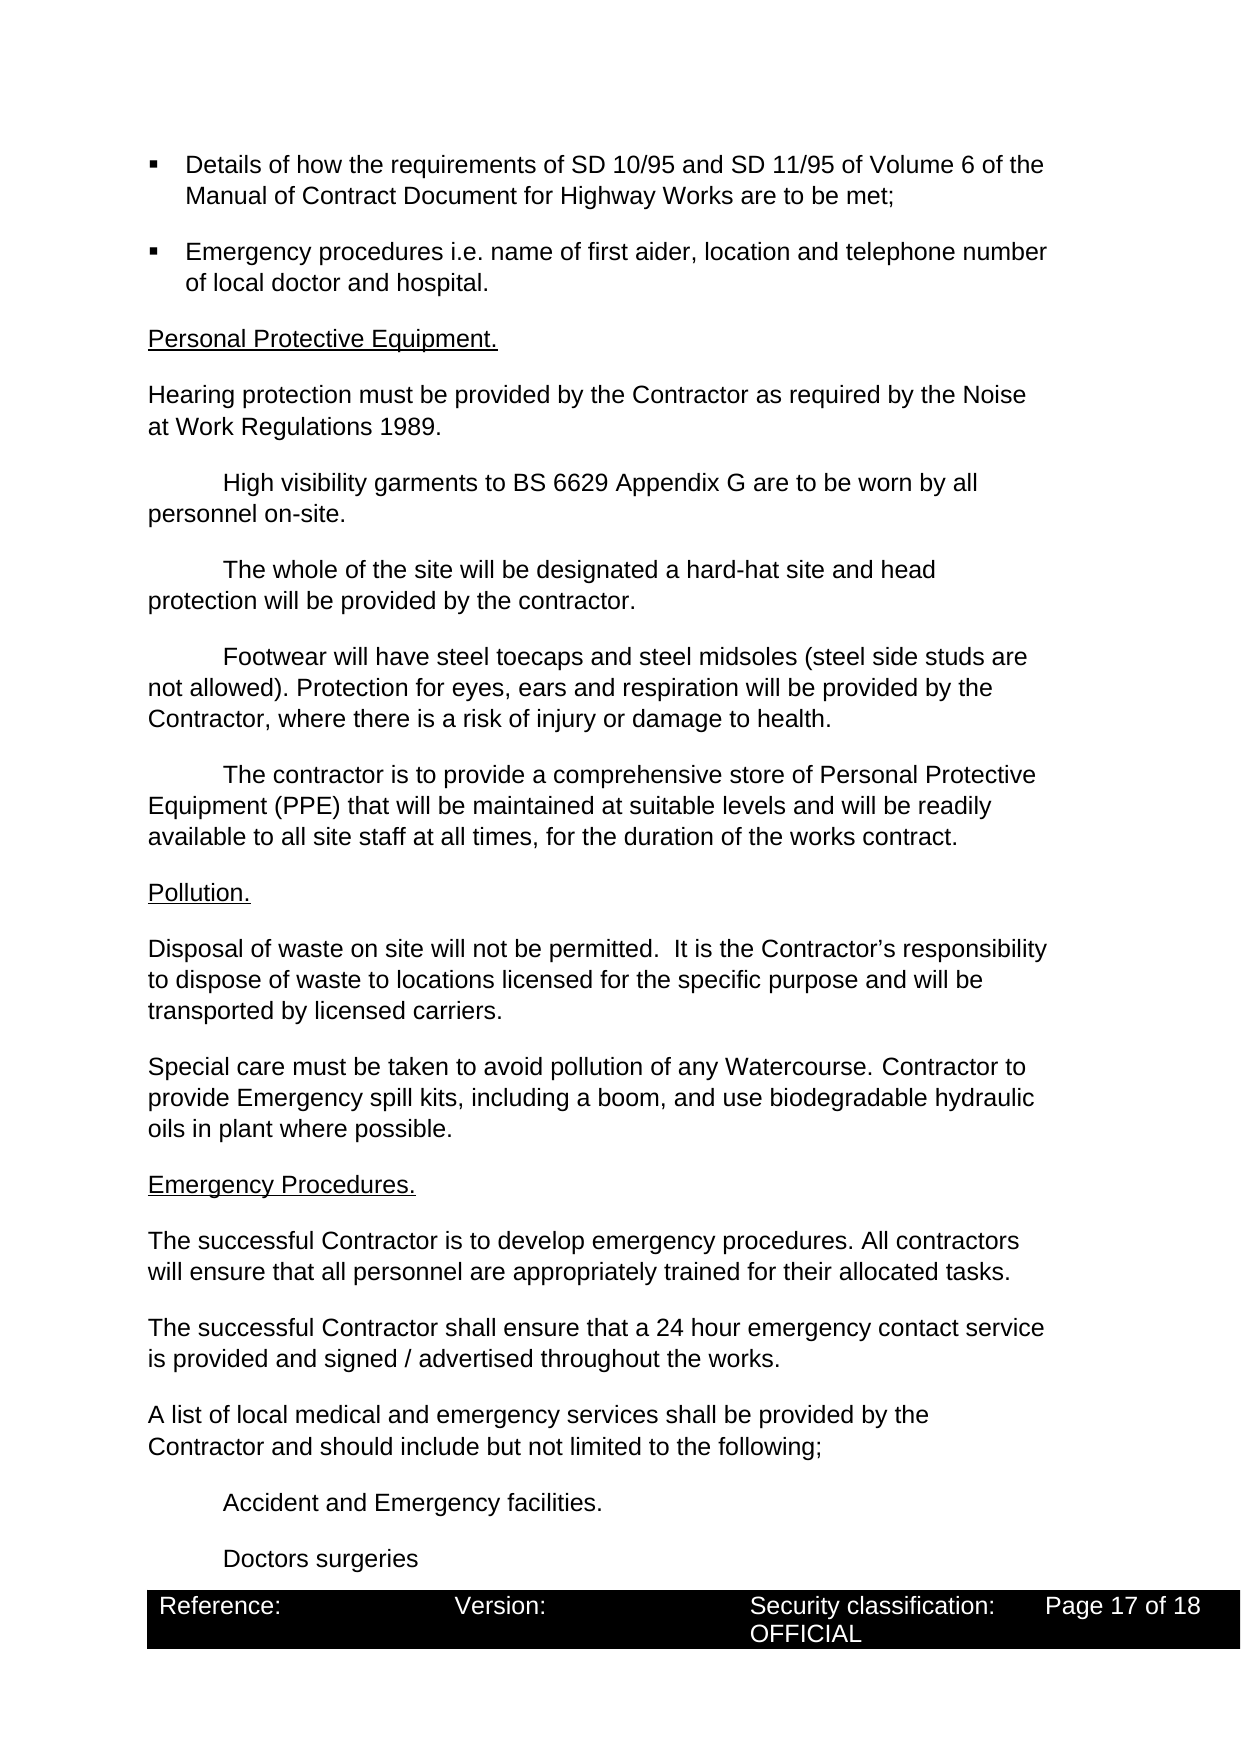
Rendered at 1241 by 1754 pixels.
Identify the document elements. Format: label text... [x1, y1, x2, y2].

text The successful Contractor is to develop emergency procedures. All contractors will ensure that all personnel are appropriately trained for their allocated tasks. [148, 1226, 1048, 1286]
list Details of how the requirements of SD 10/95 and SD 11/95 of Volume 6 of the Manual of Contract Document for Highway Works are to be met; [148, 150, 1048, 210]
text Special care must be taken to avoid pollution of any Watercourse. Contractor to provide Emergency spill kits, including a boom, and use biodegradable hydraulic oils in plant where possible. [148, 1052, 1048, 1143]
text High visibility garments to BS 6629 Appendix G are to be worn by all personnel on-site. [148, 467, 1048, 527]
text Personal Protective Equipment. [148, 324, 1048, 353]
list Emergency procedures i.e. name of first aider, location and telephone number of local doctor and hospital. [148, 237, 1048, 297]
text Accident and Emergency facilities. [148, 1487, 1048, 1516]
text The whole of the site will be designated a hard-hat site and head protection will be provided by the contractor. [148, 554, 1048, 614]
text Hearing protection must be provided by the Contractor as required by the Noise at Work Regulations 1989. [148, 380, 1048, 440]
text The successful Contractor shall ensure that a 24 hour emergency contact service is provided and signed / advertised throughout the works. [148, 1313, 1048, 1373]
text Disposal of waste on site will not be permitted. It is the Contractor’s responsibility to dispose of waste to locations licensed for the specific purpose and will be transported by licensed carriers. [148, 934, 1048, 1025]
text Pollution. [148, 878, 1048, 907]
text A list of local medical and emergency services shall be provided by the Contractor and should include but not limited to the following; [148, 1400, 1048, 1460]
text Footwear will have steel toecaps and steel midsoles (steel side studs are not allowed). Protection for eyes, ears and respiration will be provided by the Contractor, where there is a risk of injury or damage to health. [148, 642, 1048, 732]
text Doctors surgeries [148, 1543, 1048, 1572]
text Emergency Procedures. [148, 1170, 1048, 1199]
text The contractor is to provide a comprehensive store of Personal Protective Equipment (PPE) that will be maintained at suitable levels and will be readily available to all site staff at all times, for the duration of the works contract. [148, 760, 1048, 851]
